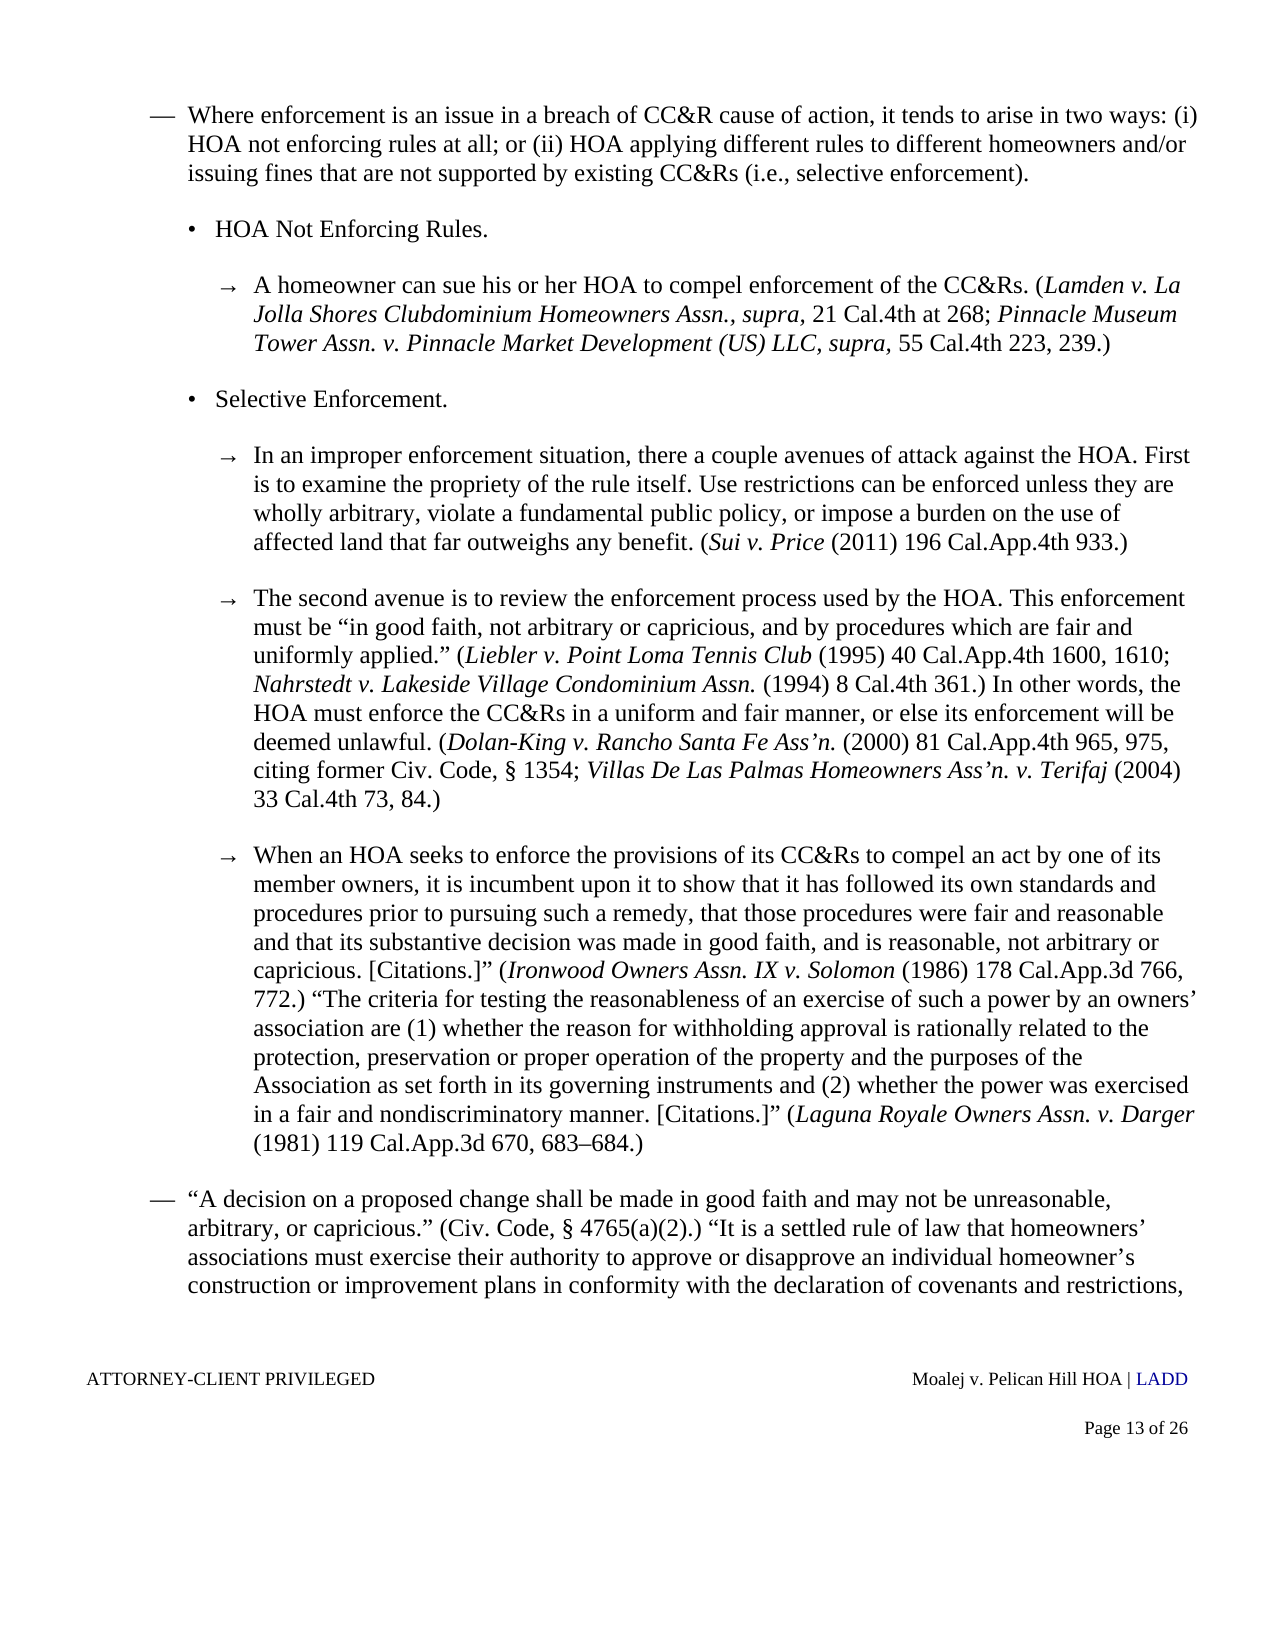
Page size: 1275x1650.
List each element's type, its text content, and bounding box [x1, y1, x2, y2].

text → In an improper enforcement situation, there a couple avenues of attack against the HOA. First is to examine the propriety of the rule itself. Use restrictions can be enforced unless they are wholly arbitrary, violate a fundamental public policy, or impose a burden on the use of affected land that far outweighs any benefit. (Sui v. Price (2011) 196 Cal.App.4th 933.) [216, 441, 1200, 556]
text — Where enforcement is an issue in a breach of CC&R cause of action, it tends to arise in two ways: (i) HOA not enforcing rules at all; or (ii) HOA applying different rules to different homeowners and/or issuing fines that are not supported by existing CC&Rs (i.e., selective enforcement). [150, 101, 1200, 187]
text → When an HOA seeks to enforce the provisions of its CC&Rs to compel an act by one of its member owners, it is incumbent upon it to show that it has followed its own standards and procedures prior to pursuing such a remedy, that those procedures were fair and reasonable and that its substantive decision was made in good faith, and is reasonable, not arbitrary or capricious. [Citations.]” (Ironwood Owners Assn. IX v. Solomon (1986) 178 Cal.App.3d 766, 772.) “The criteria for testing the reasonableness of an exercise of such a power by an owners’ association are (1) whether the reason for withholding approval is rationally related to the protection, preservation or proper operation of the property and the purposes of the Association as set forth in its governing instruments and (2) whether the power was exercised in a fair and nondiscriminatory manner. [Citations.]” (Laguna Royale Owners Assn. v. Darger (1981) 119 Cal.App.3d 670, 683–684.) [216, 841, 1200, 1157]
text • Selective Enforcement. [187, 384, 1200, 413]
text • HOA Not Enforcing Rules. [187, 214, 1200, 243]
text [150, 1184, 1200, 1299]
text → The second avenue is to review the enforcement process used by the HOA. This enforcement must be “in good faith, not arbitrary or capricious, and by procedures which are fair and uniformly applied.” (Liebler v. Point Loma Tennis Club (1995) 40 Cal.App.4th 1600, 1610; Nahrstedt v. Lakeside Village Condominium Assn. (1994) 8 Cal.4th 361.) In other words, the HOA must enforce the CC&Rs in a uniform and fair manner, or else its enforcement will be deemed unlawful. (Dolan-King v. Rancho Santa Fe Ass’n. (2000) 81 Cal.App.4th 965, 975, citing former Civ. Code, § 1354; Villas De Las Palmas Homeowners Ass’n. v. Terifaj (2004) 33 Cal.4th 73, 84.) [216, 583, 1200, 813]
text → A homeowner can sue his or her HOA to compel enforcement of the CC&Rs. (Lamden v. La Jolla Shores Clubdominium Homeowners Assn., supra, 21 Cal.4th at 268; Pinnacle Museum Tower Assn. v. Pinnacle Market Development (US) LLC, supra, 55 Cal.4th 223, 239.) [216, 271, 1200, 357]
